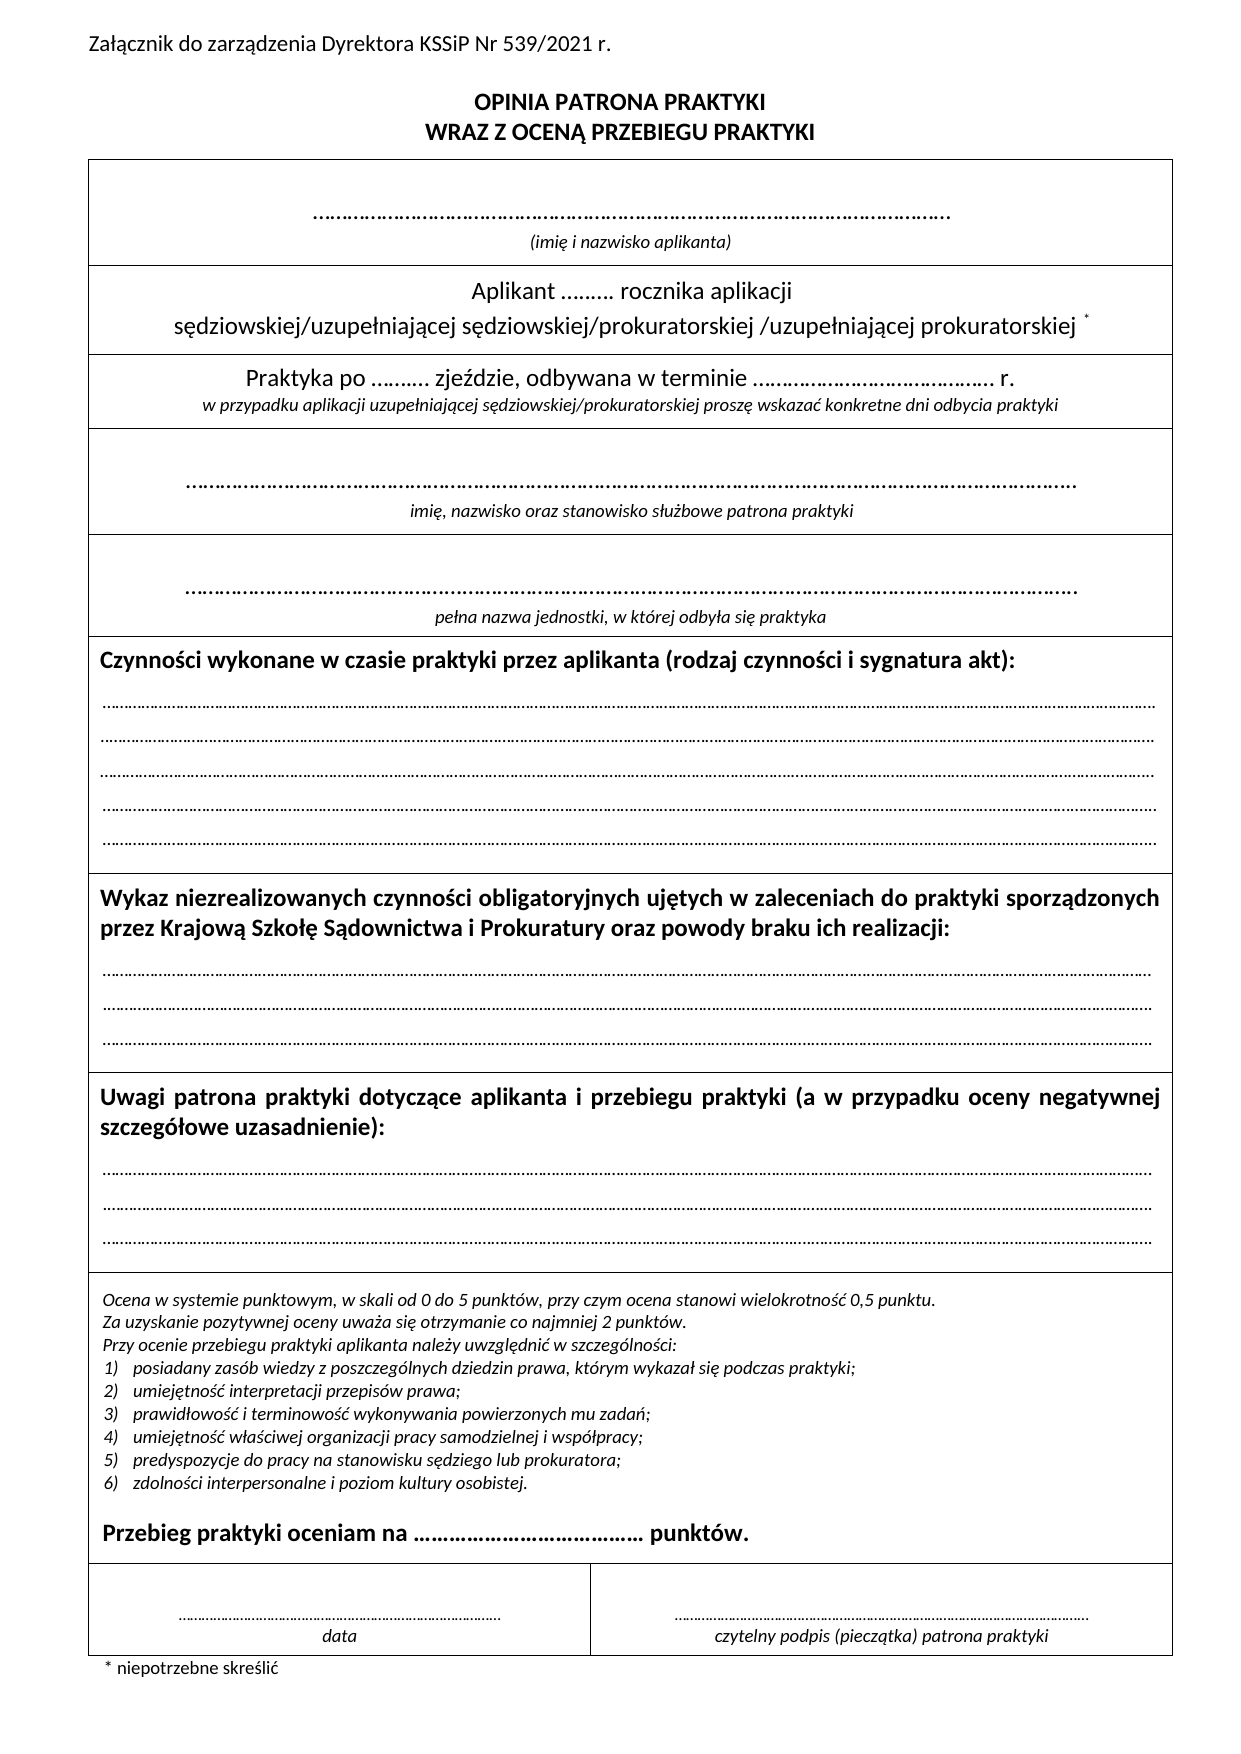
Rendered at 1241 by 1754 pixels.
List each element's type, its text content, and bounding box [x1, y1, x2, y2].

table_header ………………………………………………………………………………………………… (imię i nazwisko aplikanta) [89, 160, 1172, 265]
table_cell Aplikant …..…. rocznika aplikacji sędziowskiej/uzupełniającej sędziowskiej/prokuratorskiej /uzupełniającej prokuratorskiej * [89, 266, 1172, 354]
table_cell ……………………………………………………………………………………………… czytelny podpis (pieczątka) patrona praktyki [591, 1564, 1172, 1655]
table_cell Czynności wykonane w czasie praktyki przez aplikanta (rodzaj czynności i sygnatura akt): ………………………………………………………………………………………………………………………………………………………………………………………………………………………. ..………………………………………………………………………………………………………………………………………………….…………………………………………………………………. …………………………………………………………………………………………………………………………………………….….…………………………………………………………………….. …………………………………………………………………………………………………………………………………………………..………………………………………………………………….. …………………………………………………………………………………………………………………………………………………..………………………………………………………………….. [89, 637, 1172, 873]
text WRAZ Z OCENĄ PRZEBIEGU PRAKTYKI [148, 116, 1093, 147]
text * niepotrzebne skreślić [103, 1656, 1093, 1679]
table_cell Wykaz niezrealizowanych czynności obligatoryjnych ujętych w zaleceniach do praktyki sporządzonych przez Krajową Szkołę Sądownictwa i Prokuratury oraz powody braku ich realizacji: ……………………………………………………………………………………………………………………………………………………………………………………………………………………… .………………………………………………………………………………………………………………………………………………….…………………………………………………………………. …………………………………………………………………………………………………………………………………………….….……………………………………………………………………. [89, 874, 1172, 1072]
table_cell Ocena w systemie punktowym, w skali od 0 do 5 punktów, przy czym ocena stanowi wielokrotność 0,5 punktu. Za uzyskanie pozytywnej oceny uważa się otrzymanie co najmniej 2 punktów. Przy ocenie przebiegu praktyki aplikanta należy uwzględnić w szczególności: posiadany zasób wiedzy z poszczególnych dziedzin prawa, którym wykazał się podczas praktyki; umiejętność interpretacji przepisów prawa; prawidłowość i terminowość wykonywania powierzonych mu zadań; umiejętność właściwej organizacji pracy samodzielnej i współpracy; predyspozycje do pracy na stanowisku sędziego lub prokuratora; zdolności interpersonalne i poziom kultury osobistej. Przebieg praktyki oceniam na ………………………………… punktów. [89, 1273, 1172, 1563]
table_cell ………………………………………...…………………………………………………………………………………………….. pełna nazwa jednostki, w której odbyła się praktyka [89, 535, 1172, 636]
text OPINIA PATRONA PRAKTYKI [148, 86, 1093, 116]
table_cell Praktyka po …….… zjeździe, odbywana w terminie …………………………………… r. w przypadku aplikacji uzupełniającej sędziowskiej/prokuratorskiej proszę wskazać konkretne dni odbycia praktyki [89, 355, 1172, 428]
table_cell ………………………………………………………………………… data [89, 1564, 590, 1655]
table_cell Uwagi patrona praktyki dotyczące aplikanta i przebiegu praktyki (a w przypadku oceny negatywnej szczegółowe uzasadnienie): ……………………………………………………………………………………………………………………………………………………………………………………………………………………... .………………………………………………………………………………………………………………………………………………….…………………………………………………………………. …………………………………………………………………………………………………………………………………………….….……………………………………………………………………. [89, 1073, 1172, 1272]
table_cell ……………………………………………………………………………………………………………………………………….. imię, nazwisko oraz stanowisko służbowe patrona praktyki [89, 429, 1172, 534]
